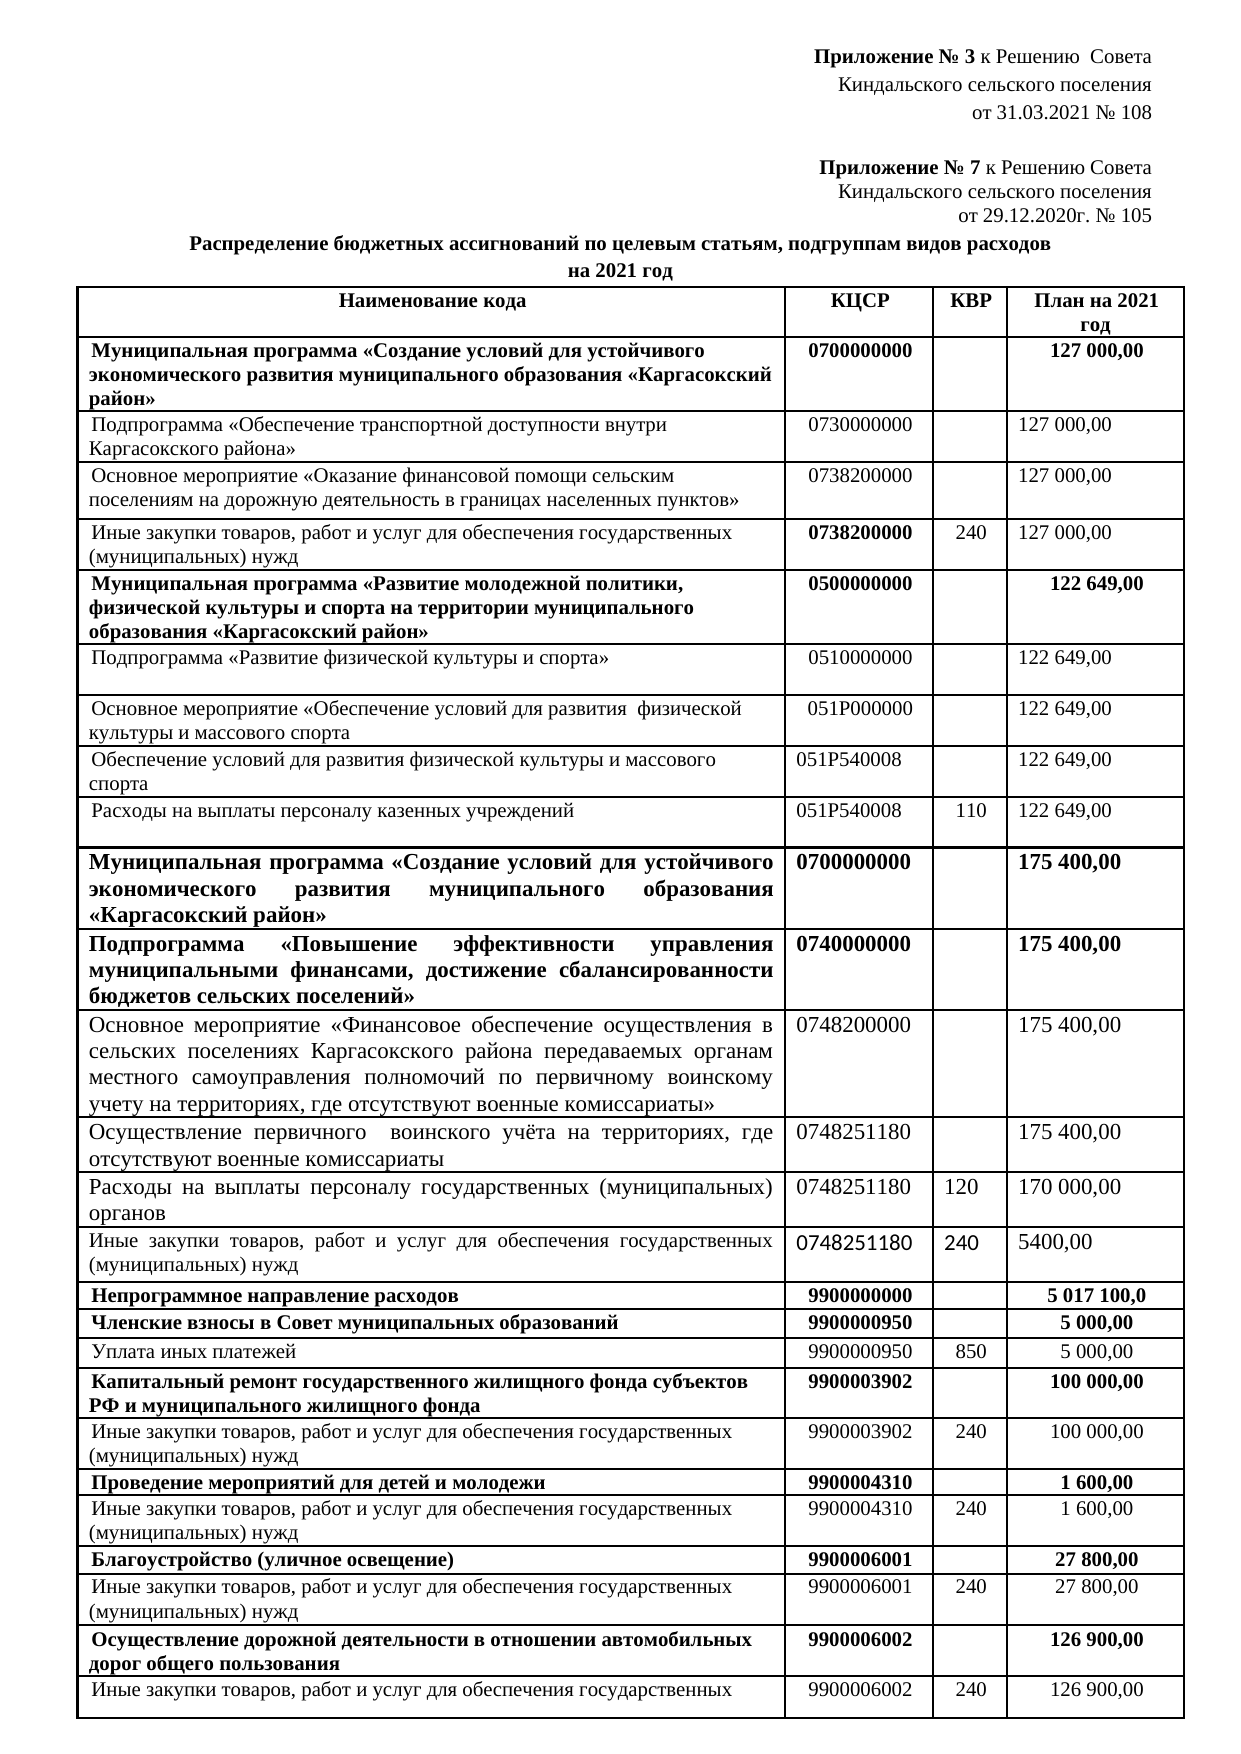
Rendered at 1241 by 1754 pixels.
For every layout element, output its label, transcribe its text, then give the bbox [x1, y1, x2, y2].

table_cell 175 400,00 [1008, 849, 1183, 927]
table_cell 5400,00 [1008, 1228, 1183, 1281]
table_cell 5 017 100,0 [1008, 1283, 1183, 1308]
table_cell 175 400,00 [1008, 1118, 1183, 1171]
table_cell 0500000000 [786, 571, 932, 643]
table_cell 122 649,00 [1008, 696, 1183, 745]
table_cell Непрограммное направление расходов [79, 1283, 784, 1308]
table_cell 0748251180 [786, 1228, 932, 1281]
table_cell Осуществление дорожной деятельности в отношении автомобильных дорог общего пользования [79, 1626, 784, 1674]
table_cell Основное мероприятие «Финансовое обеспечение осуществления в сельских поселениях Каргасокского района передаваемых органам местного самоуправления полномочий по первичному воинскому учету на территориях, где отсутствуют военные комиссариаты» [79, 1011, 784, 1116]
table_cell 0700000000 [786, 338, 932, 410]
table_cell 120 [934, 1173, 1006, 1226]
table_cell 100 000,00 [1008, 1419, 1183, 1467]
table_cell Подпрограмма «Повышение эффективности управления муниципальными финансами, достижение сбалансированности бюджетов сельских поселений» [79, 930, 784, 1009]
table_cell 127 000,00 [1008, 338, 1183, 410]
table_cell 051Р540008 [786, 798, 932, 846]
text от 29.12.2020г. № 105 [89, 203, 1152, 227]
table_cell 9900000950 [786, 1310, 932, 1337]
table_cell 051Р000000 [786, 696, 932, 745]
table_cell 9900006002 [786, 1626, 932, 1674]
table_cell 126 900,00 [1008, 1626, 1183, 1674]
table_cell Основное мероприятие «Оказание финансовой помощи сельским поселениям на дорожную деятельность в границах населенных пунктов» [79, 463, 784, 518]
text Киндальского сельского поселения [384, 72, 1152, 96]
table_cell 1 600,00 [1008, 1470, 1183, 1494]
table_cell [934, 412, 1006, 461]
table_cell 127 000,00 [1008, 520, 1183, 569]
table_cell Подпрограмма «Развитие физической культуры и спорта» [79, 645, 784, 694]
table_cell Иные закупки товаров, работ и услуг для обеспечения государственных (муниципальных) нужд [79, 1496, 784, 1545]
table_cell 0738200000 [786, 520, 932, 569]
table_cell 0748251180 [786, 1118, 932, 1171]
table_cell 9900000950 [786, 1339, 932, 1367]
table_cell 0510000000 [786, 645, 932, 694]
table_cell [934, 930, 1006, 1009]
table_cell 175 400,00 [1008, 1011, 1183, 1116]
table_cell 9900000000 [786, 1283, 932, 1308]
table_header КВР [934, 288, 1006, 336]
table_cell [934, 338, 1006, 410]
table_cell 27 800,00 [1008, 1547, 1183, 1572]
table_cell [934, 571, 1006, 643]
table_cell Муниципальная программа «Развитие молодежной политики, физической культуры и спорта на территории муниципального образования «Каргасокский район» [79, 571, 784, 643]
table_cell 9900004310 [786, 1496, 932, 1545]
table_header КЦСР [786, 288, 932, 336]
table_cell Осуществление первичного воинского учёта на территориях, где отсутствуют военные комиссариаты [79, 1118, 784, 1171]
table_cell [934, 1118, 1006, 1171]
table_cell [934, 696, 1006, 745]
table_cell [934, 1369, 1006, 1417]
table_cell 122 649,00 [1008, 798, 1183, 846]
table_cell 240 [934, 1677, 1006, 1717]
table_cell 9900006001 [786, 1547, 932, 1572]
table_cell 240 [934, 1419, 1006, 1467]
table_cell 9900006002 [786, 1677, 932, 1717]
table_header План на 2021 год [1008, 288, 1183, 336]
table_cell [934, 849, 1006, 927]
table_cell 9900003902 [786, 1419, 932, 1467]
text на 2021 год [89, 258, 1152, 282]
text Киндальского сельского поселения [89, 179, 1152, 203]
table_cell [79, 1677, 784, 1717]
table_cell Благоустройство (уличное освещение) [79, 1547, 784, 1572]
table_cell 9900006001 [786, 1575, 932, 1624]
table_cell 27 800,00 [1008, 1575, 1183, 1624]
table_cell [934, 1470, 1006, 1494]
table_cell 0748251180 [786, 1173, 932, 1226]
table_cell 0740000000 [786, 930, 932, 1009]
table_cell [934, 645, 1006, 694]
table_cell 100 000,00 [1008, 1369, 1183, 1417]
table_cell 0748200000 [786, 1011, 932, 1116]
table_cell 170 000,00 [1008, 1173, 1183, 1226]
table_cell Проведение мероприятий для детей и молодежи [79, 1470, 784, 1494]
table_cell Капитальный ремонт государственного жилищного фонда субъектов РФ и муниципального жилищного фонда [79, 1369, 784, 1417]
table_cell Расходы на выплаты персоналу государственных (муниципальных) органов [79, 1173, 784, 1226]
table_cell Членские взносы в Совет муниципальных образований [79, 1310, 784, 1337]
table_cell [934, 1547, 1006, 1572]
text Приложение № 3 к Решению Совета [89, 44, 1152, 68]
table_cell 051Р540008 [786, 747, 932, 796]
table_cell 122 649,00 [1008, 645, 1183, 694]
table_cell [934, 463, 1006, 518]
text Распределение бюджетных ассигнований по целевым статьям, подгруппам видов расходов [89, 231, 1152, 254]
table_cell Обеспечение условий для развития физической культуры и массового спорта [79, 747, 784, 796]
table_cell 175 400,00 [1008, 930, 1183, 1009]
table_cell Подпрограмма «Обеспечение транспортной доступности внутри Каргасокского района» [79, 412, 784, 461]
table_cell Иные закупки товаров, работ и услуг для обеспечения государственных (муниципальных) нужд [79, 1419, 784, 1467]
table_cell [934, 1011, 1006, 1116]
table_cell 126 900,00 [1008, 1677, 1183, 1717]
table_cell [934, 1283, 1006, 1308]
table_cell 110 [934, 798, 1006, 846]
table_cell 240 [934, 1496, 1006, 1545]
table_cell Иные закупки товаров, работ и услуг для обеспечения государственных (муниципальных) нужд [79, 520, 784, 569]
text от 31.03.2021 № 108 [89, 99, 1152, 124]
table_cell [934, 1310, 1006, 1337]
table_cell [934, 747, 1006, 796]
table_cell 240 [934, 520, 1006, 569]
table_cell Муниципальная программа «Создание условий для устойчивого экономического развития муниципального образования «Каргасокский район» [79, 338, 784, 410]
table_header Наименование кода [79, 288, 784, 336]
table_cell 5 000,00 [1008, 1310, 1183, 1337]
table_cell 1 600,00 [1008, 1496, 1183, 1545]
table_cell 240 [934, 1575, 1006, 1624]
table_cell 9900004310 [786, 1470, 932, 1494]
table_cell Уплата иных платежей [79, 1339, 784, 1367]
table_cell [934, 1626, 1006, 1674]
table_cell 5 000,00 [1008, 1339, 1183, 1367]
table_cell 0700000000 [786, 849, 932, 927]
table_cell Основное мероприятие «Обеспечение условий для развития физической культуры и массового спорта [79, 696, 784, 745]
table_cell 127 000,00 [1008, 412, 1183, 461]
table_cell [79, 1575, 784, 1624]
table_cell 122 649,00 [1008, 747, 1183, 796]
text Приложение № 7 к Решению Совета [89, 155, 1152, 179]
table_cell 127 000,00 [1008, 463, 1183, 518]
table_cell 850 [934, 1339, 1006, 1367]
table_cell 240 [934, 1228, 1006, 1281]
table_cell 0738200000 [786, 463, 932, 518]
table_cell Расходы на выплаты персоналу казенных учреждений [79, 798, 784, 846]
table_cell Иные закупки товаров, работ и услуг для обеспечения государственных (муниципальных) нужд [79, 1228, 784, 1281]
table_cell 9900003902 [786, 1369, 932, 1417]
table_cell 122 649,00 [1008, 571, 1183, 643]
table_cell 0730000000 [786, 412, 932, 461]
table_cell Муниципальная программа «Создание условий для устойчивого экономического развития муниципального образования «Каргасокский район» [79, 849, 784, 927]
